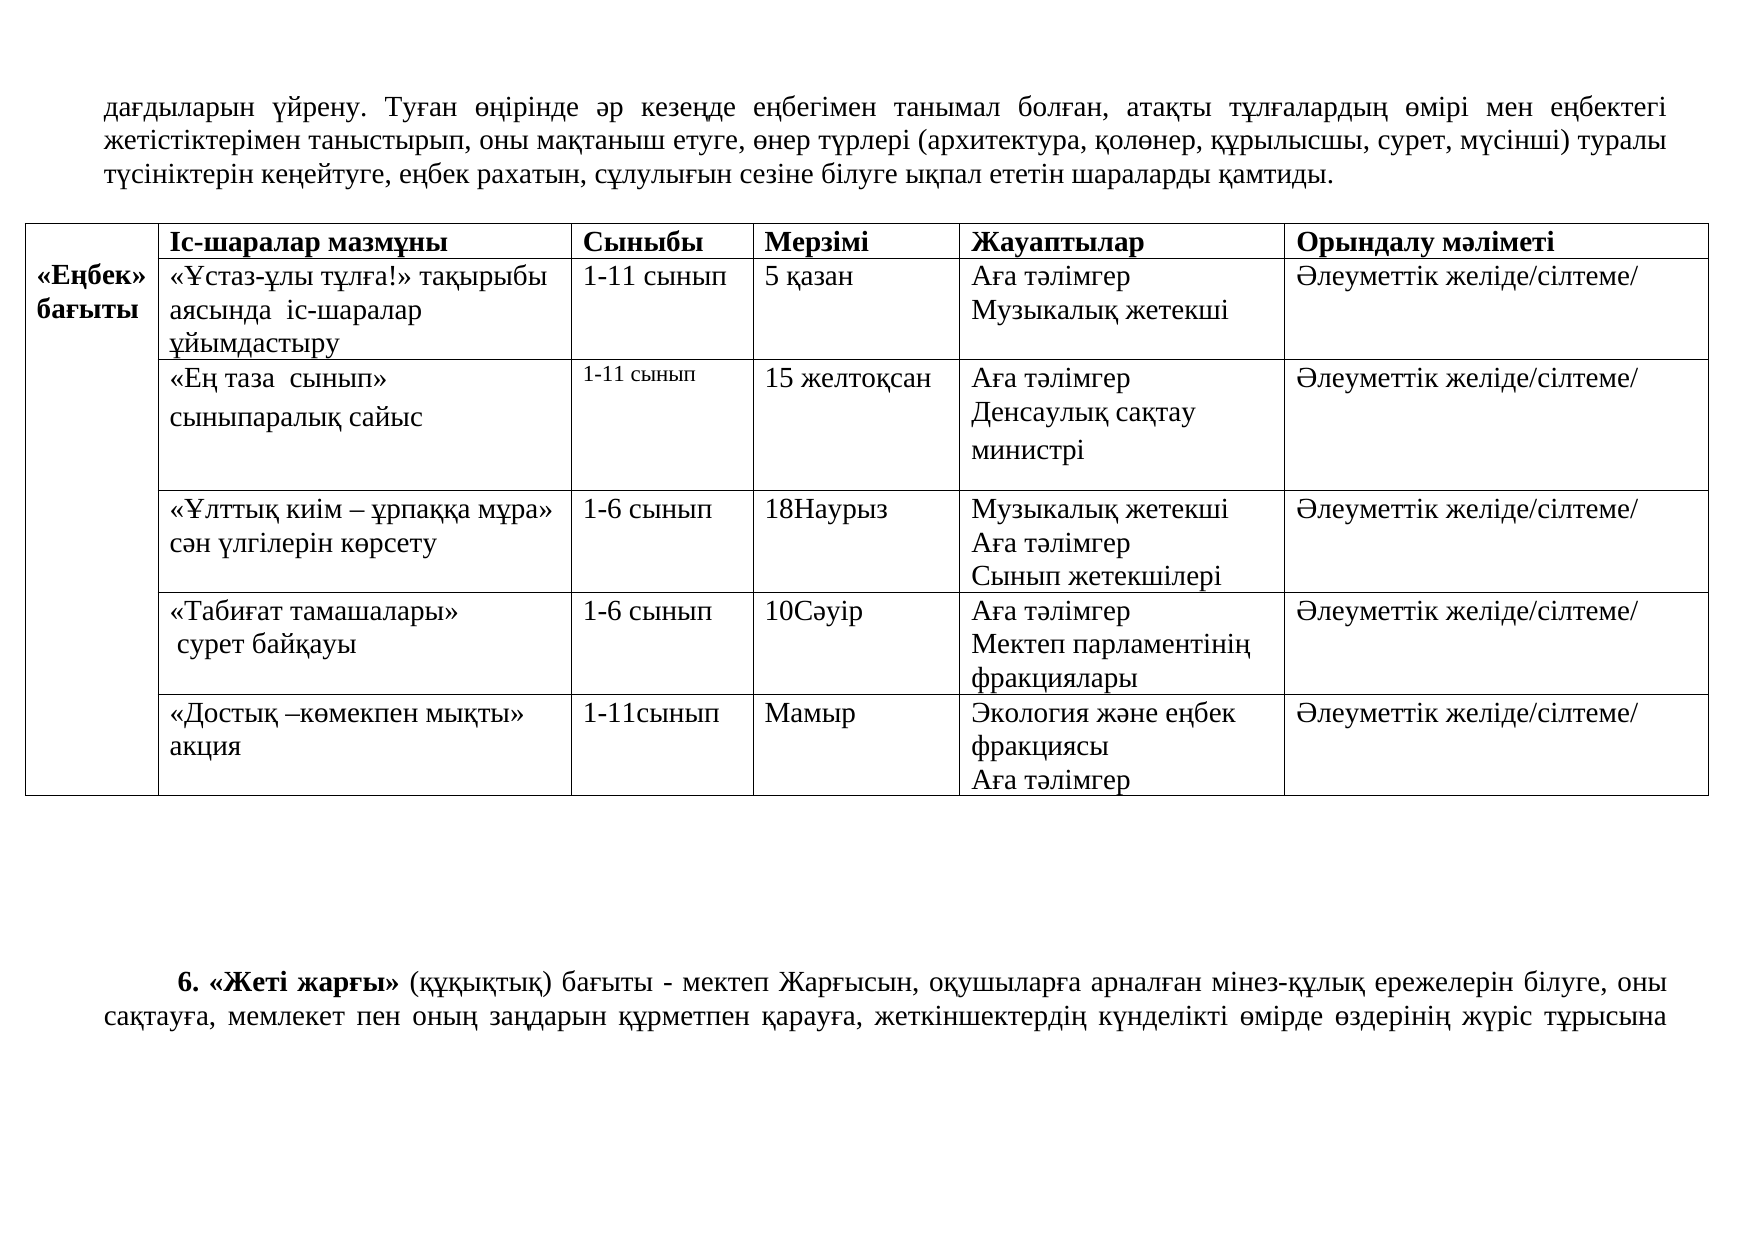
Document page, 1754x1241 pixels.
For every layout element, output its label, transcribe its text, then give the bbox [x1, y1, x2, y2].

table_cell 5 қазан [754, 259, 959, 359]
table_cell Әлеуметтік желіде/сілтеме/ [1285, 491, 1708, 592]
table_cell Музыкалық жетекші Аға тәлімгер Сынып жетекшілері [960, 491, 1284, 592]
table_header Іс-шаралар мазмұны [159, 224, 571, 257]
table_cell 10Сәуір [754, 593, 959, 694]
table_cell «Ұлттық киім – ұрпаққа мұра» сән үлгілерін көрсету [159, 491, 571, 592]
table_cell Аға тәлімгер Мектеп парламентінің фракциялары [960, 593, 1284, 694]
table_cell Әлеуметтік желіде/сілтеме/ [1285, 593, 1708, 694]
table_cell «Ең таза сынып» сыныпаралық сайыс [159, 360, 571, 490]
table_cell Әлеуметтік желіде/сілтеме/ [1285, 695, 1708, 795]
table_cell Әлеуметтік желіде/сілтеме/ [1285, 259, 1708, 359]
table_cell Мамыр [754, 695, 959, 795]
table_header «Еңбек» бағыты [26, 224, 158, 795]
table_cell 1-11сынып [572, 695, 753, 795]
table_cell «Ұстаз-ұлы тұлға!» тақырыбы аясында іс-шаралар ұйымдастыру [159, 259, 571, 359]
table_cell «Достық –көмекпен мықты» акция [159, 695, 571, 795]
table_cell Экология және еңбек фракциясы Аға тәлімгер [960, 695, 1284, 795]
table_cell Аға тәлімгер Денсаулық сақтау министрі [960, 360, 1284, 490]
table_cell «Табиғат тамашалары» сурет байқауы [159, 593, 571, 694]
table_cell 1-6 сынып [572, 593, 753, 694]
table_header Сыныбы [572, 224, 753, 257]
table_header Мерзімі [754, 224, 959, 257]
table_cell 18Наурыз [754, 491, 959, 592]
table_header Жауаптылар [960, 224, 1284, 257]
table_cell Әлеуметтік желіде/сілтеме/ [1285, 360, 1708, 490]
table_cell Аға тәлімгер Музыкалық жетекші [960, 259, 1284, 359]
table_cell 1-11 сынып [572, 259, 753, 359]
table_cell 1-6 сынып [572, 491, 753, 592]
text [103, 89, 1668, 189]
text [103, 964, 1668, 1031]
table_cell 1-11 сынып [572, 360, 753, 490]
table_cell 15 желтоқсан [754, 360, 959, 490]
table_header Орындалу мәліметі [1285, 224, 1708, 257]
